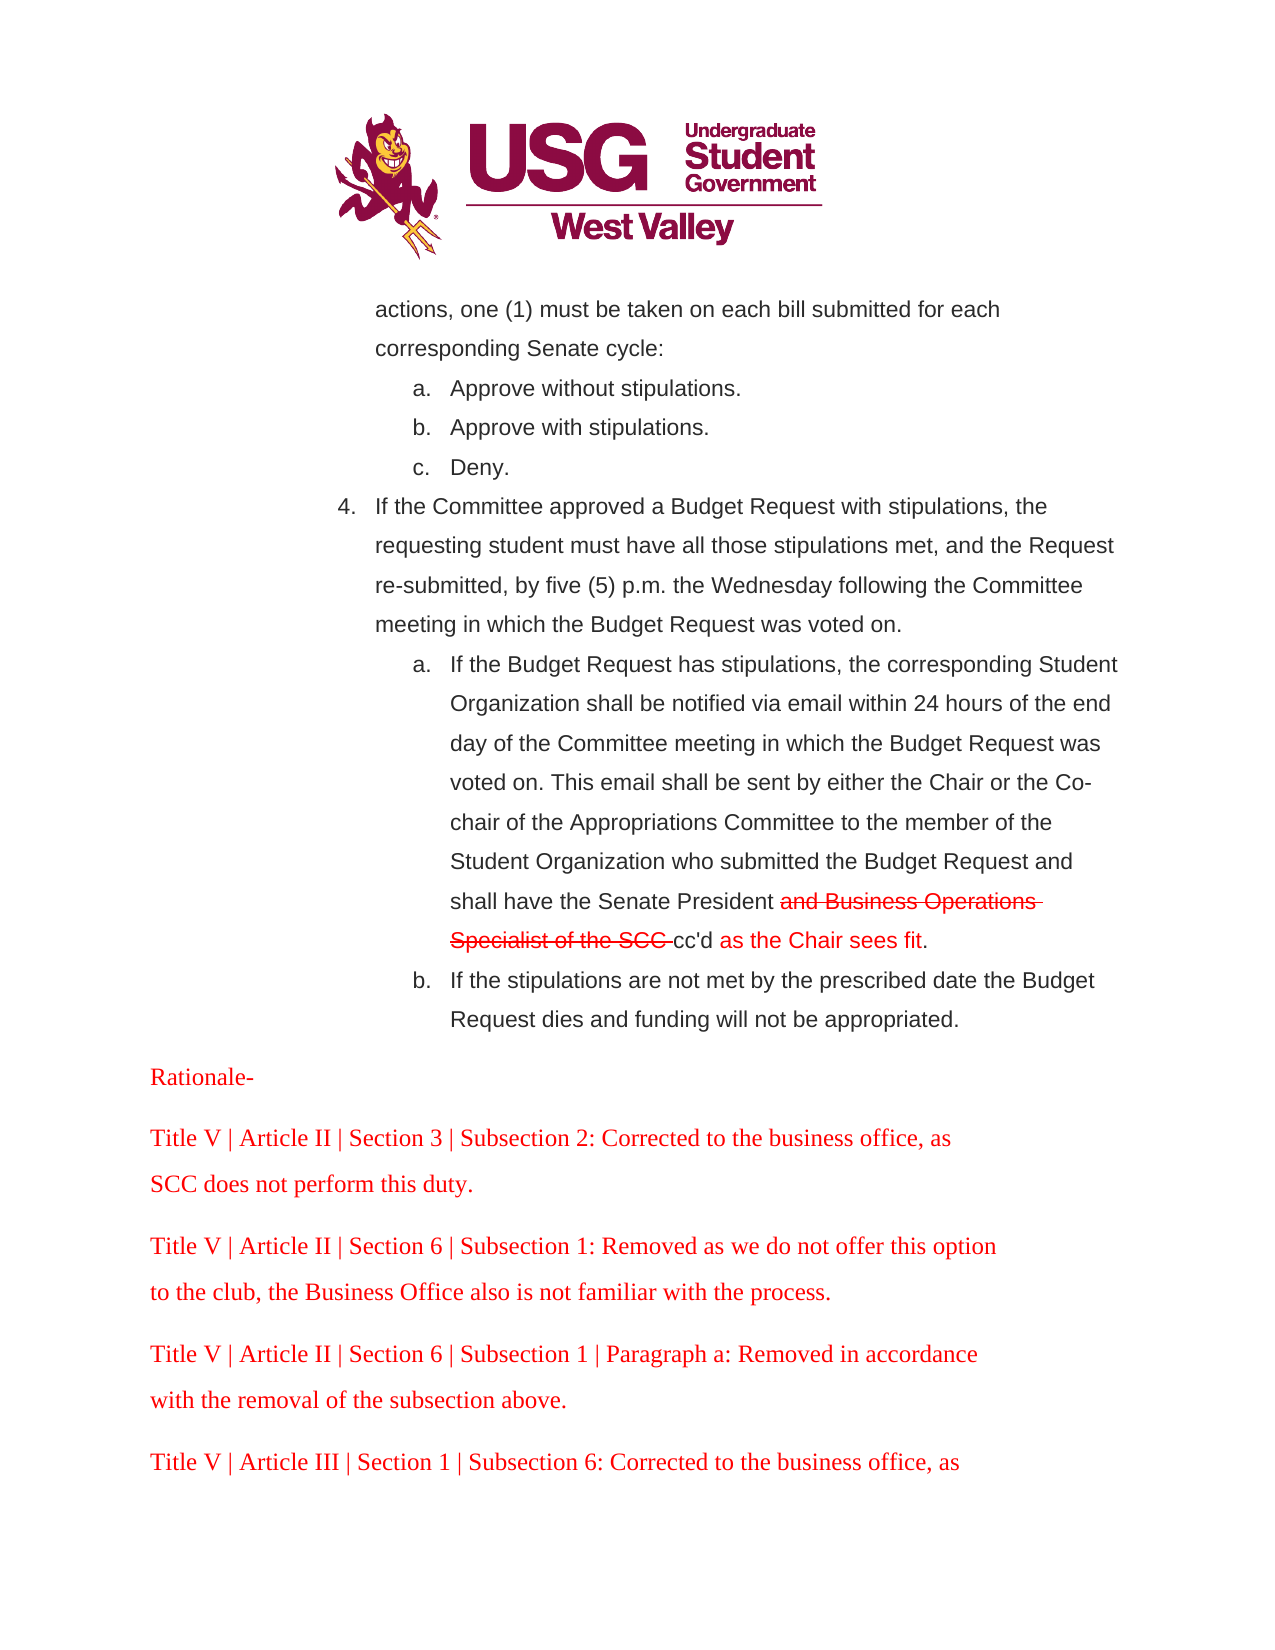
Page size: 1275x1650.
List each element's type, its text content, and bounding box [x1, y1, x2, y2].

list If the stipulations are not met by the prescribed date the Budget Request dies and funding will not be appropriated. [412, 967, 1125, 1033]
text Title V | Article II | Section 6 | Subsection 1 | Paragraph a: Removed in accordance with the removal of the subsection above. [150, 1339, 1002, 1414]
text Title V | Article II | Section 6 | Subsection 1: Removed as we do not offer this option to the club, the Business Office also is not familiar with the process. [150, 1231, 1002, 1306]
picture [315, 91, 837, 280]
list Approve without stipulations. [412, 374, 1125, 401]
list If the Budget Request has stipulations, the corresponding Student Organization shall be notified via email within 24 hours of the end day of the Committee meeting in which the Budget Request was voted on. This email shall be sent by either the Chair or the Co-chair of the Appropriations Committee to the member of the Student Organization who submitted the Budget Request and shall have the Senate President and Business Operations Specialist of the SCC cc'd as the Chair sees fit. [412, 651, 1125, 954]
text Title V | Article III | Section 1 | Subsection 6: Corrected to the business office, as SCC does not perform this duty. [150, 1447, 1002, 1476]
text Rationale- [150, 1062, 1002, 1090]
list Approve with stipulations. [412, 414, 1125, 440]
list If the Committee approved a Budget Request with stipulations, the requesting student must have all those stipulations met, and the Request re-submitted, by five (5) p.m. the Wednesday following the Committee meeting in which the Budget Request was voted on. [337, 493, 1125, 638]
list Deny. [412, 453, 1125, 480]
text Title V | Article II | Section 3 | Subsection 2: Corrected to the business office, as SCC does not perform this duty. [150, 1123, 1002, 1198]
